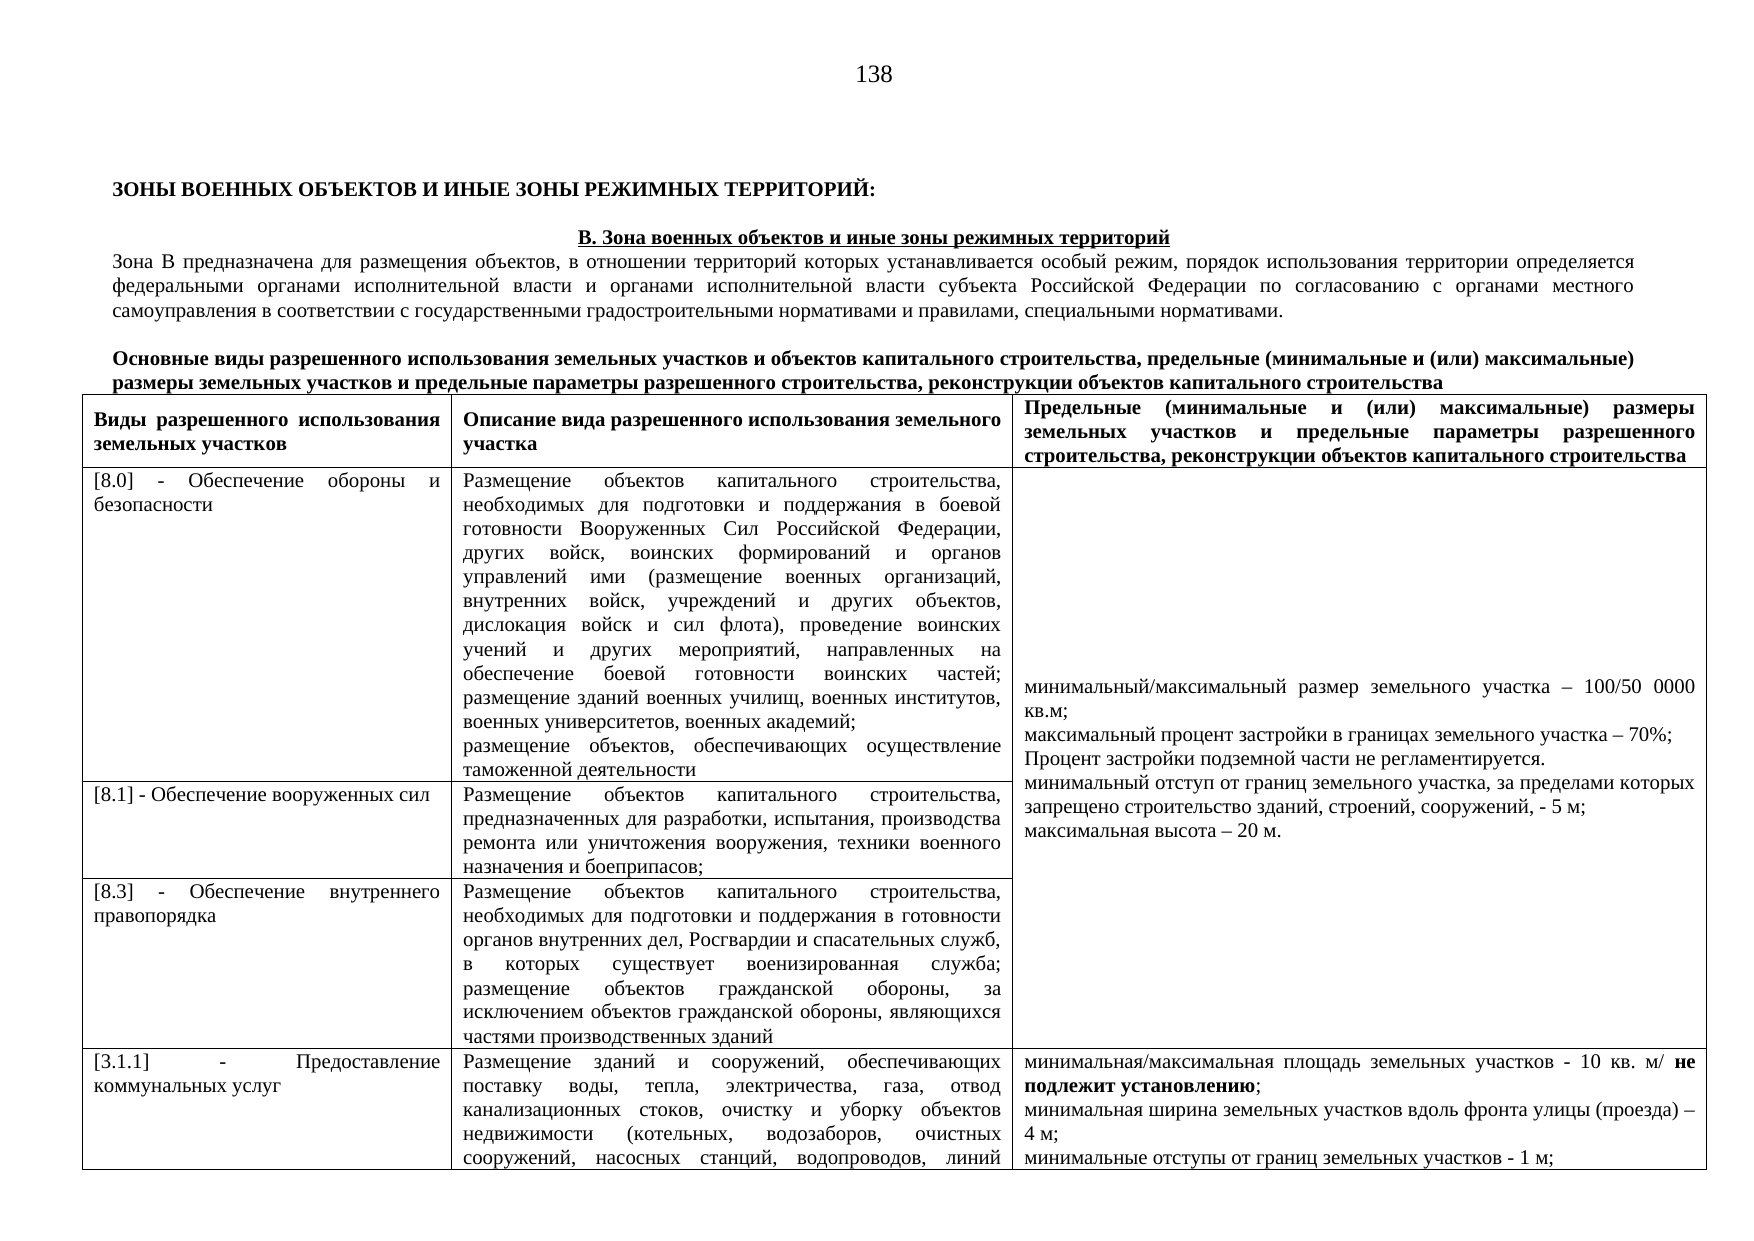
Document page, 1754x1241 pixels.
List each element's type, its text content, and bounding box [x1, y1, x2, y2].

table_cell [8.1] - Обеспечение вооруженных сил [83, 782, 451, 878]
table_header Виды разрешенного использования земельных участков [83, 395, 451, 467]
subtitle В. Зона военных объектов и иные зоны режимных территорий [112, 225, 1636, 249]
table_cell минимальный/максимальный размер земельного участка – 100/50 0000 кв.м; максимальный процент застройки в границах земельного участка – 70%; Процент застройки подземной части не регламентируется. минимальный отступ от границ земельного участка, за пределами которых запрещено строительство зданий, строений, сооружений, - 5 м; максимальная высота – 20 м. [1013, 468, 1706, 1048]
text Зона В предназначена для размещения объектов, в отношении территорий которых устанавливается особый режим, порядок использования территории определяется федеральными органами исполнительной власти и органами исполнительной власти субъекта Российской Федерации по согласованию с органами местного самоуправления в соответствии с государственными градостроительными нормативами и правилами, специальными нормативами. [112, 249, 1636, 322]
table_cell Размещение объектов капитального строительства, необходимых для подготовки и поддержания в готовности органов внутренних дел, Росгвардии и спасательных служб, в которых существует военизированная служба; размещение объектов гражданской обороны, за исключением объектов гражданской обороны, являющихся частями производственных зданий [452, 879, 1012, 1048]
table_header Предельные (минимальные и (или) максимальные) размеры земельных участков и предельные параметры разрешенного строительства, реконструкции объектов капитального строительства [1013, 395, 1706, 467]
table_cell Размещение объектов капитального строительства, необходимых для подготовки и поддержания в боевой готовности Вооруженных Сил Российской Федерации, других войск, воинских формирований и органов управлений ими (размещение военных организаций, внутренних войск, учреждений и других объектов, дислокация войск и сил флота), проведение воинских учений и других мероприятий, направленных на обеспечение боевой готовности воинских частей; размещение зданий военных училищ, военных институтов, военных университетов, военных академий; размещение объектов, обеспечивающих осуществление таможенной деятельности [452, 468, 1012, 781]
table_cell [8.0] - Обеспечение обороны и безопасности [83, 468, 451, 781]
table_cell [8.3] - Обеспечение внутреннего правопорядка [83, 879, 451, 1048]
table_cell Размещение объектов капитального строительства, предназначенных для разработки, испытания, производства ремонта или уничтожения вооружения, техники военного назначения и боеприпасов; [452, 782, 1012, 878]
table_header Описание вида разрешенного использования земельного участка [452, 395, 1012, 467]
table_cell [3.1.1] - Предоставление коммунальных услуг [83, 1049, 451, 1169]
text ЗОНЫ ВОЕННЫХ ОБЪЕКТОВ И ИНЫЕ ЗОНЫ РЕЖИМНЫХ ТЕРРИТОРИЙ: [112, 177, 1636, 201]
text Основные виды разрешенного использования земельных участков и объектов капитального строительства, предельные (минимальные и (или) максимальные) размеры земельных участков и предельные параметры разрешенного строительства, реконструкции объектов капитального строительства [112, 346, 1636, 394]
